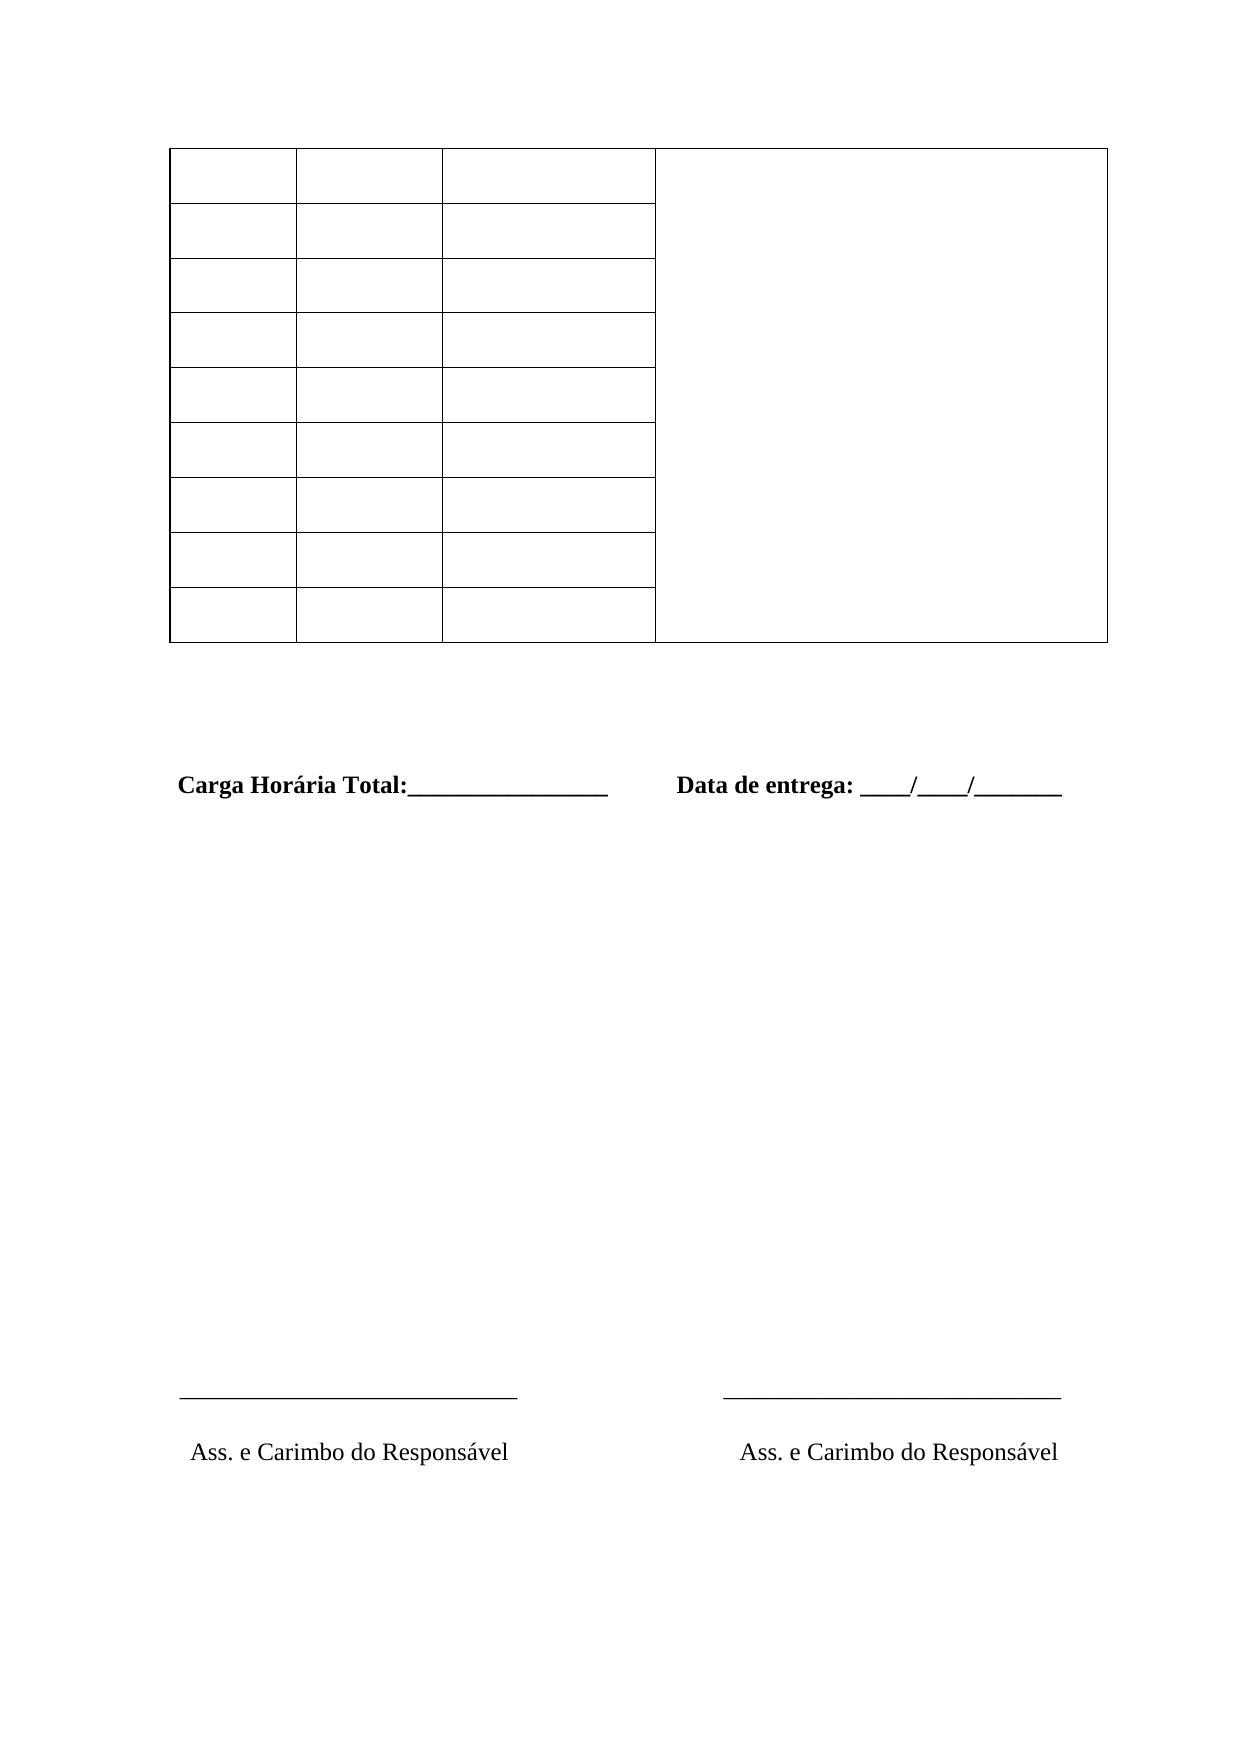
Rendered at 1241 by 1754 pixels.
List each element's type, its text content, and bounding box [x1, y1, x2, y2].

table_cell [297, 259, 442, 312]
table_cell [443, 533, 655, 587]
table_cell [297, 149, 442, 202]
text Ass. e Carimbo do Responsável Ass. e Carimbo do Responsável [177, 1437, 1063, 1466]
table_cell [171, 313, 296, 367]
table_cell [443, 368, 655, 422]
table_cell [443, 588, 655, 642]
table_cell [171, 588, 296, 642]
table_cell [171, 204, 296, 257]
table_cell [171, 149, 296, 202]
table_cell [443, 423, 655, 477]
table_cell [443, 313, 655, 367]
table_cell [171, 423, 296, 477]
table_cell [297, 368, 442, 422]
table_cell [171, 478, 296, 532]
table_cell [171, 259, 296, 312]
table_cell [443, 259, 655, 312]
table_cell [297, 588, 442, 642]
table_cell [443, 478, 655, 532]
table_cell [297, 423, 442, 477]
table_cell [297, 204, 442, 257]
table_cell [297, 478, 442, 532]
table_cell [171, 533, 296, 587]
text ___________________________ ___________________________ [177, 1373, 1063, 1402]
table_cell [171, 368, 296, 422]
table_cell [297, 533, 442, 587]
table_cell [443, 204, 655, 257]
table_cell [443, 149, 655, 202]
text Carga Horária Total:________________ Data de entrega: ____/____/_______ [177, 771, 1063, 799]
table_cell [297, 313, 442, 367]
